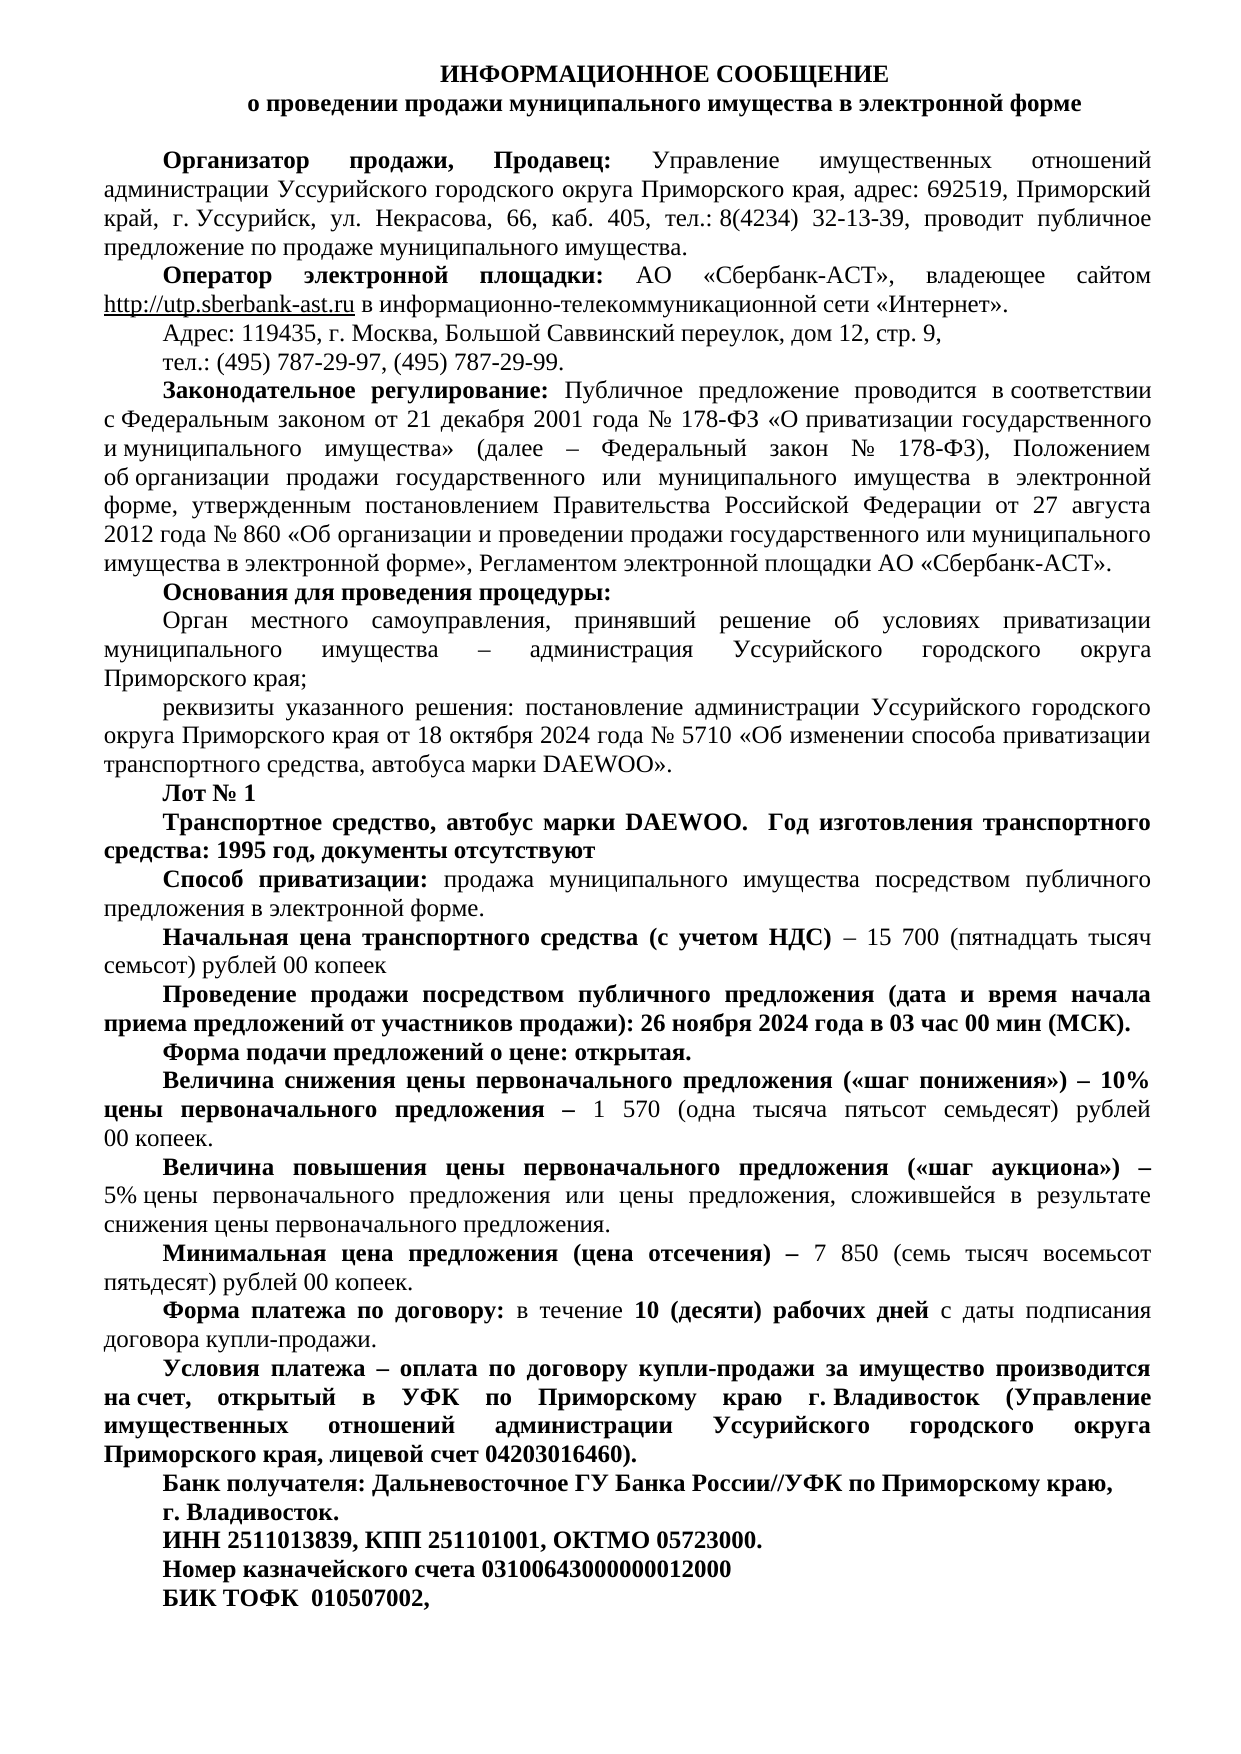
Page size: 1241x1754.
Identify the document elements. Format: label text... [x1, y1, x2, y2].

text Величина снижения цены первоначального предложения («шаг понижения») – 10% цены первоначального предложения – 1 570 (одна тысяча пятьсот семьдесят) рублей 00 копеек. [103, 1065, 1152, 1152]
text Оператор электронной площадки: АО «Сбербанк-АСТ», владеющее сайтом http://utp.sberbank-ast.ru в информационно-телекоммуникационной сети «Интернет». [103, 260, 1152, 318]
text Лот № 1 [103, 778, 1152, 807]
text тел.: (495) 787-29-97, (495) 787-29-99. [103, 347, 1152, 375]
text Адрес: 119435, г. Москва, Большой Саввинский переулок, дом 12, стр. 9, [103, 318, 1152, 347]
subtitle Начальная цена транспортного средства (с учетом НДС) – 15 700 (пятнадцать тысяч семьсот) рублей 00 копеек [103, 922, 1152, 979]
text Способ приватизации: продажа муниципального имущества посредством публичного предложения в электронной форме. [103, 864, 1152, 922]
text Транспортное средство, автобус марки DAEWOO. Год изготовления транспортного средства: 1995 год, документы отсутствуют [103, 807, 1152, 864]
text Банк получателя: Дальневосточное ГУ Банка России//УФК по Приморскому краю, [103, 1468, 1152, 1497]
text ИНН 2511013839, КПП 251101001, ОКТМО 05723000. [103, 1525, 1152, 1554]
text Минимальная цена предложения (цена отсечения) – 7 850 (семь тысяч восемьсот пятьдесят) рублей 00 копеек. [103, 1238, 1152, 1295]
text г. Владивосток. [103, 1497, 1152, 1525]
subtitle Проведение продажи посредством публичного предложения (дата и время начала приема предложений от участников продажи): 26 ноября 2024 года в 03 час 00 мин (МСК). [103, 979, 1152, 1037]
subtitle реквизиты указанного решения: постановление администрации Уссурийского городского округа Приморского края от 18 октября 2024 года № 5710 «Об изменении способа приватизации транспортного средства, автобуса марки DAEWOO». [103, 692, 1152, 778]
text Форма подачи предложений о цене: открытая. [103, 1037, 1152, 1065]
text о проведении продажи муниципального имущества в электронной форме [103, 88, 1152, 117]
text Величина повышения цены первоначального предложения («шаг аукциона») – 5% цены первоначального предложения или цены предложения, сложившейся в результате снижения цены первоначального предложения. [103, 1152, 1152, 1238]
text Законодательное регулирование: Публичное предложение проводится в соответствии с Федеральным законом от 21 декабря 2001 года № 178-ФЗ «О приватизации государственного и муниципального имущества» (далее – Федеральный закон № 178-ФЗ), Положением об организации продажи государственного или муниципального имущества в электронной форме, утвержденным постановлением Правительства Российской Федерации от 27 августа 2012 года № 860 «Об организации и проведении продажи государственного или муниципального имущества в электронной форме», Регламентом электронной площадки АО «Сбербанк-АСТ». [103, 375, 1152, 577]
text БИК ТОФК 010507002, [103, 1583, 1152, 1612]
text Основания для проведения процедуры: [103, 577, 1152, 605]
text Организатор продажи, Продавец: Управление имущественных отношений администрации Уссурийского городского округа Приморского края, адрес: 692519, Приморский край, г. Уссурийск, ул. Некрасова, 66, каб. 405, тел.: 8(4234) 32-13-39, проводит публичное предложение по продаже муниципального имущества. [103, 145, 1152, 260]
text Номер казначейского счета 03100643000000012000 [103, 1554, 1152, 1583]
text Условия платежа – оплата по договору купли-продажи за имущество производится на счет, открытый в УФК по Приморскому краю г. Владивосток (Управление имущественных отношений администрации Уссурийского городского округа Приморского края, лицевой счет 04203016460). [103, 1353, 1152, 1468]
subtitle Орган местного самоуправления, принявший решение об условиях приватизации муниципального имущества – администрация Уссурийского городского округа Приморского края; [103, 605, 1152, 692]
text ИНФОРМАЦИОННОЕ СООБЩЕНИЕ [103, 59, 1152, 88]
text Форма платежа по договору: в течение 10 (десяти) рабочих дней с даты подписания договора купли-продажи. [103, 1295, 1152, 1353]
